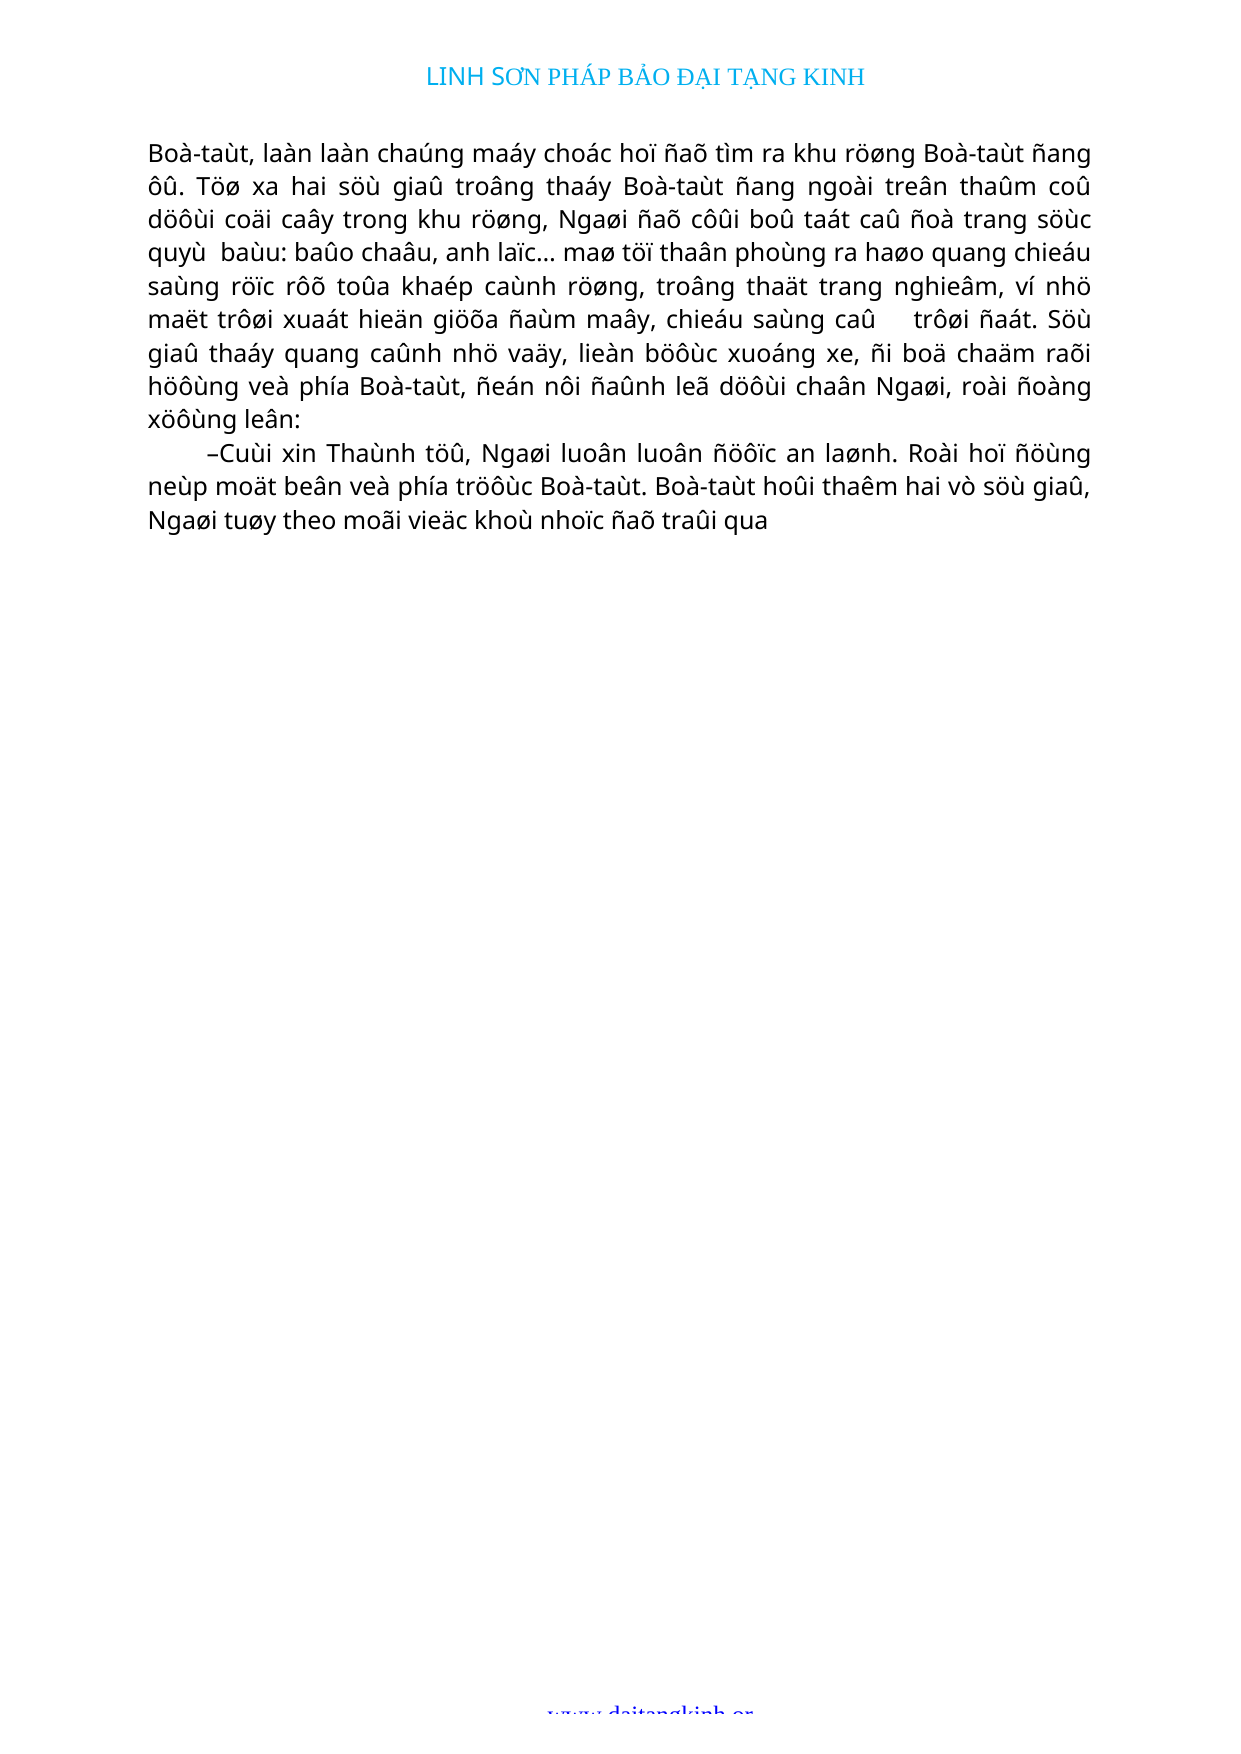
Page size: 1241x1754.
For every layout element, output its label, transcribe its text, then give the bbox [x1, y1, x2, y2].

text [147, 135, 1093, 436]
text –Cuùi xin Thaùnh töû, Ngaøi luoân luoân ñöôïc an laønh. Roài hoï ñöùng neùp moät beân veà phía tröôùc Boà-taùt. Boà-taùt hoûi thaêm hai vò söù giaû, Ngaøi tuøy theo moãi vieäc khoù nhoïc ñaõ traûi qua [147, 436, 1093, 536]
